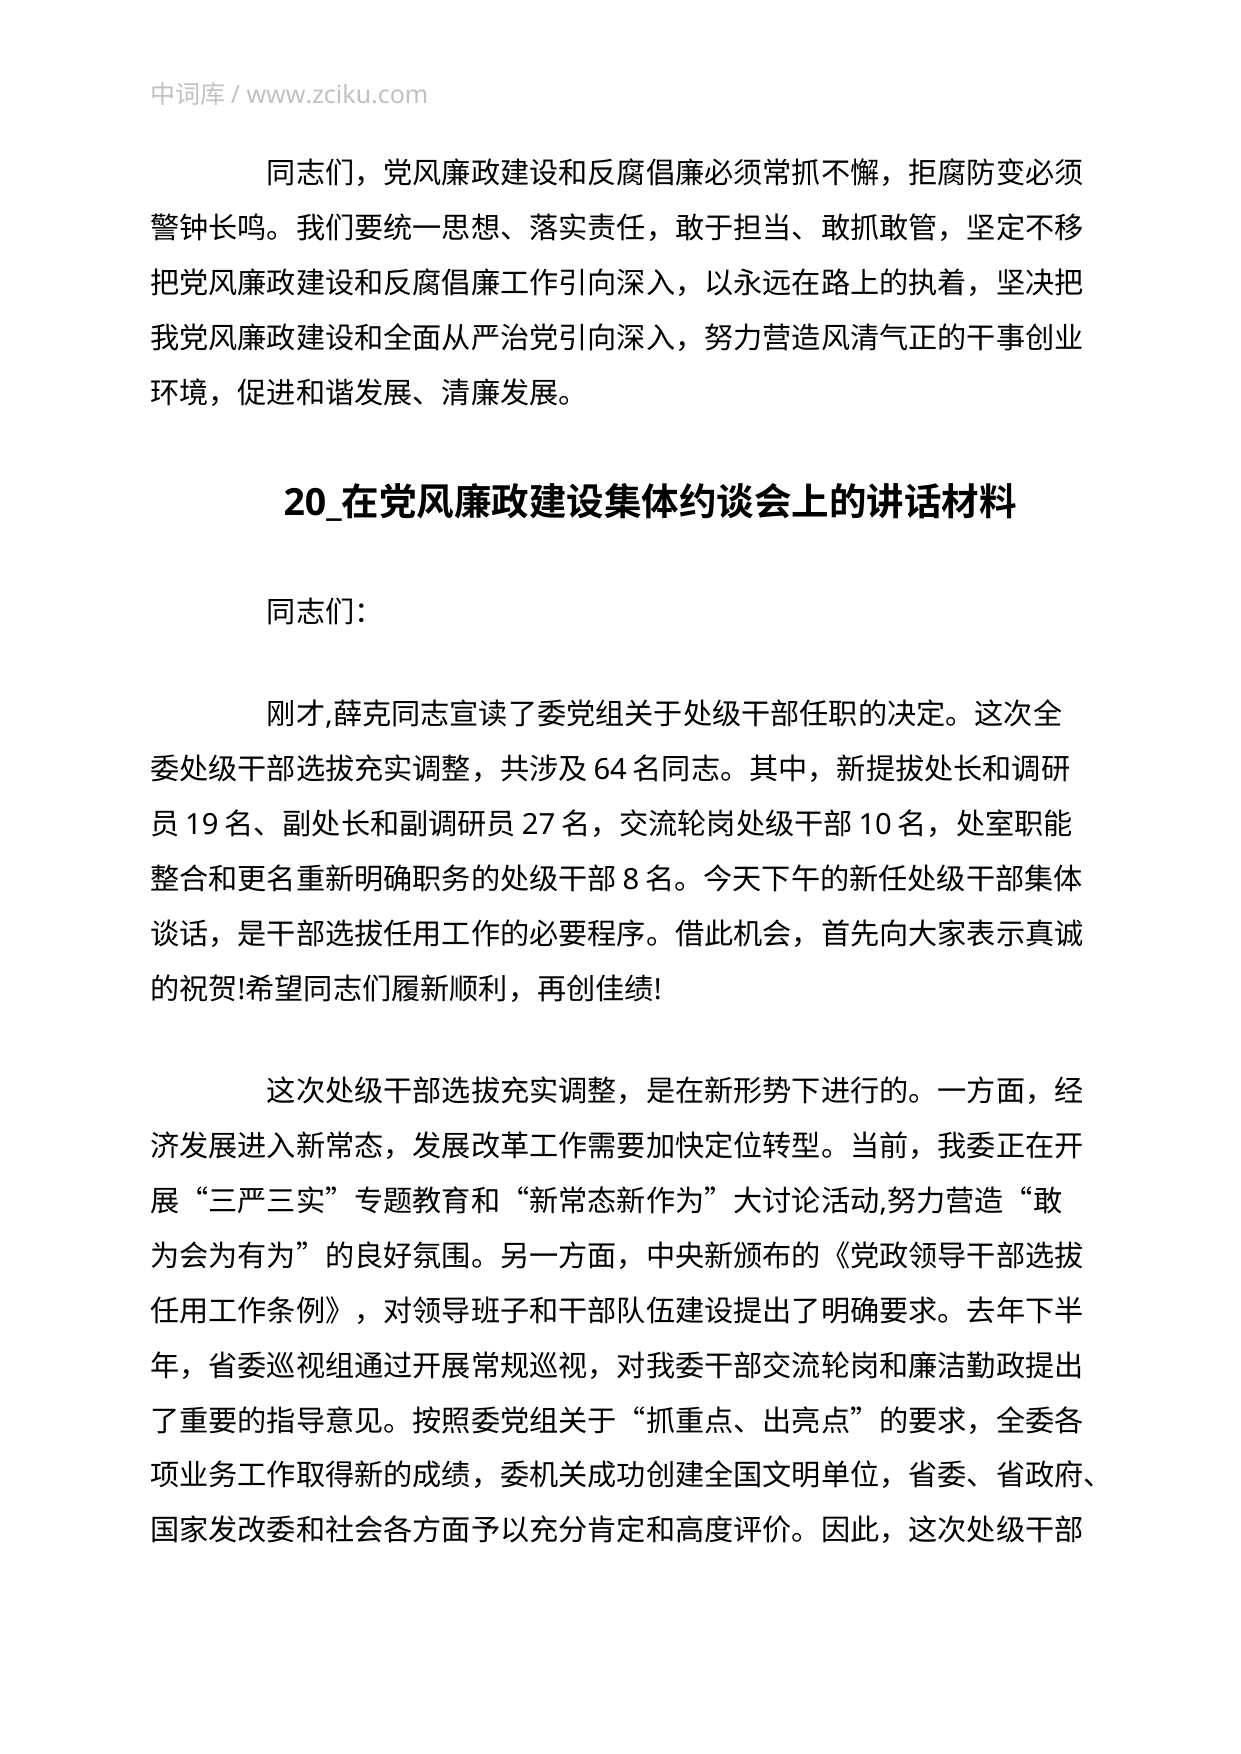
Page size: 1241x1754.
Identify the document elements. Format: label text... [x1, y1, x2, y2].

text 20_在党风廉政建设集体约谈会上的讲话材料 [150, 471, 1090, 526]
text 同志们： [150, 589, 1090, 631]
text 刚才,薛克同志宣读了委党组关于处级干部任职的决定。这次全委处级干部选拔充实调整，共涉及64名同志。其中，新提拔处长和调研员19名、副处长和副调研员27名，交流轮岗处级干部10名，处室职能整合和更名重新明确职务的处级干部8名。今天下午的新任处级干部集体谈话，是干部选拔任用工作的必要程序。借此机会，首先向大家表示真诚的祝贺!希望同志们履新顺利，再创佳绩! [150, 691, 1090, 1008]
text 同志们，党风廉政建设和反腐倡廉必须常抓不懈，拒腐防变必须警钟长鸣。我们要统一思想、落实责任，敢于担当、敢抓敢管，坚定不移把党风廉政建设和反腐倡廉工作引向深入，以永远在路上的执着，坚决把我党风廉政建设和全面从严治党引向深入，努力营造风清气正的干事创业环境，促进和谐发展、清廉发展。 [150, 150, 1090, 412]
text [150, 1068, 1090, 1549]
